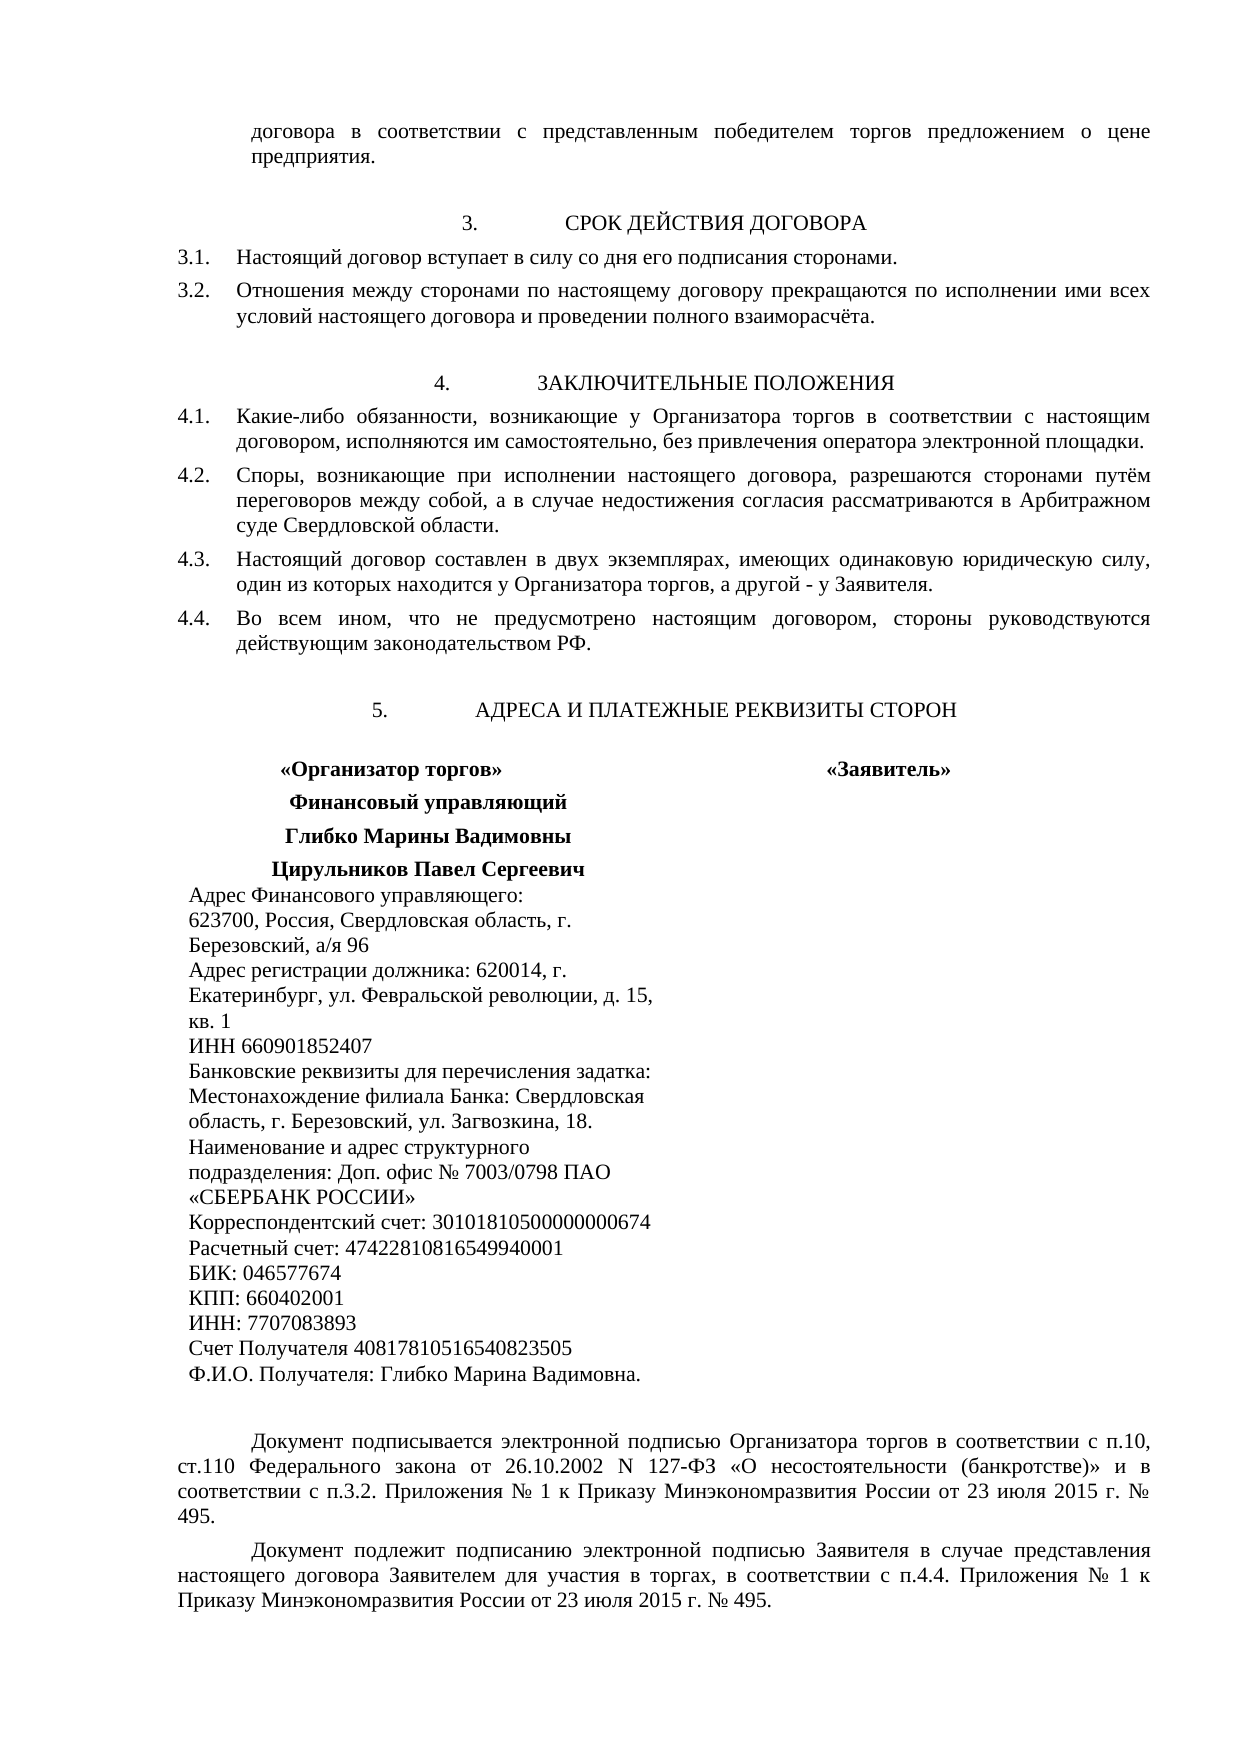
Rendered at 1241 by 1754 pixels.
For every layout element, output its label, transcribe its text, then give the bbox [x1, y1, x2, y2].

list Настоящий договор вступает в силу со дня его подписания сторонами. [177, 244, 1152, 269]
table_cell Адрес Финансового управляющего: 623700, Россия, Свердловская область, г. Березовский, а/я 96 Адрес регистрации должника: 620014, г. Екатеринбург, ул. Февральской революции, д. 15, кв. 1 ИНН 660901852407 Банковские реквизиты для перечисления задатка: Местонахождение филиала Банка: Свердловская область, г. Березовский, ул. Загвозкина, 18. Наименование и адрес структурного подразделения: Доп. офис № 7003/0798 ПАО «СБЕРБАНК РОССИИ» Корреспондентский счет: 30101810500000000674 Расчетный счет: 47422810816549940001 БИК: 046577674 КПП: 660402001 ИНН: 7707083893 Счет Получателя 40817810516540823505 Ф.И.О. Получателя: Глибко Марина Вадимовна. [177, 882, 679, 1386]
list Споры, возникающие при исполнении настоящего договора, разрешаются сторонами путём переговоров между собой, а в случае недостижения согласия рассматриваются в Арбитражном суде Свердловской области. [177, 462, 1152, 538]
table_cell Финансовый управляющий Глибко Марины Вадимовны Цирульников Павел Сергеевич [177, 781, 679, 882]
list ЗАКЛЮЧИТЕЛЬНЫЕ ПОЛОЖЕНИЯ [177, 370, 1152, 395]
text Документ подписывается электронной подписью Организатора торгов в соответствии с п.10, ст.110 Федерального закона от 26.10.2002 N 127-ФЗ «О несостоятельности (банкротстве)» и в соответствии с п.3.2. Приложения № 1 к Приказу Минэкономразвития России от 23 июля 2015 г. № 495. [177, 1428, 1152, 1528]
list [177, 118, 1152, 168]
table_header «Заявитель» [617, 756, 1161, 781]
table_header «Организатор торгов» [166, 756, 617, 781]
list Во всем ином, что не предусмотрено настоящим договором, стороны руководствуются действующим законодательством РФ. [177, 605, 1152, 655]
list Отношения между сторонами по настоящему договору прекращаются по исполнении ими всех условий настоящего договора и проведении полного взаиморасчёта. [177, 277, 1152, 328]
list Какие-либо обязанности, возникающие у Организатора торгов в соответствии с настоящим договором, исполняются им самостоятельно, без привлечения оператора электронной площадки. [177, 403, 1152, 454]
text Документ подлежит подписанию электронной подписью Заявителя в случае представления настоящего договора Заявителем для участия в торгах, в соответствии с п.4.4. Приложения № 1 к Приказу Минэкономразвития России от 23 июля 2015 г. № 495. [177, 1537, 1152, 1612]
list Настоящий договор составлен в двух экземплярах, имеющих одинаковую юридическую силу, один из которых находится у Организатора торгов, а другой - у Заявителя. [177, 546, 1152, 596]
list СРОК ДЕЙСТВИЯ ДОГОВОРА [177, 210, 1152, 236]
list АДРЕСА И ПЛАТЕЖНЫЕ РЕКВИЗИТЫ СТОРОН [177, 697, 1152, 722]
